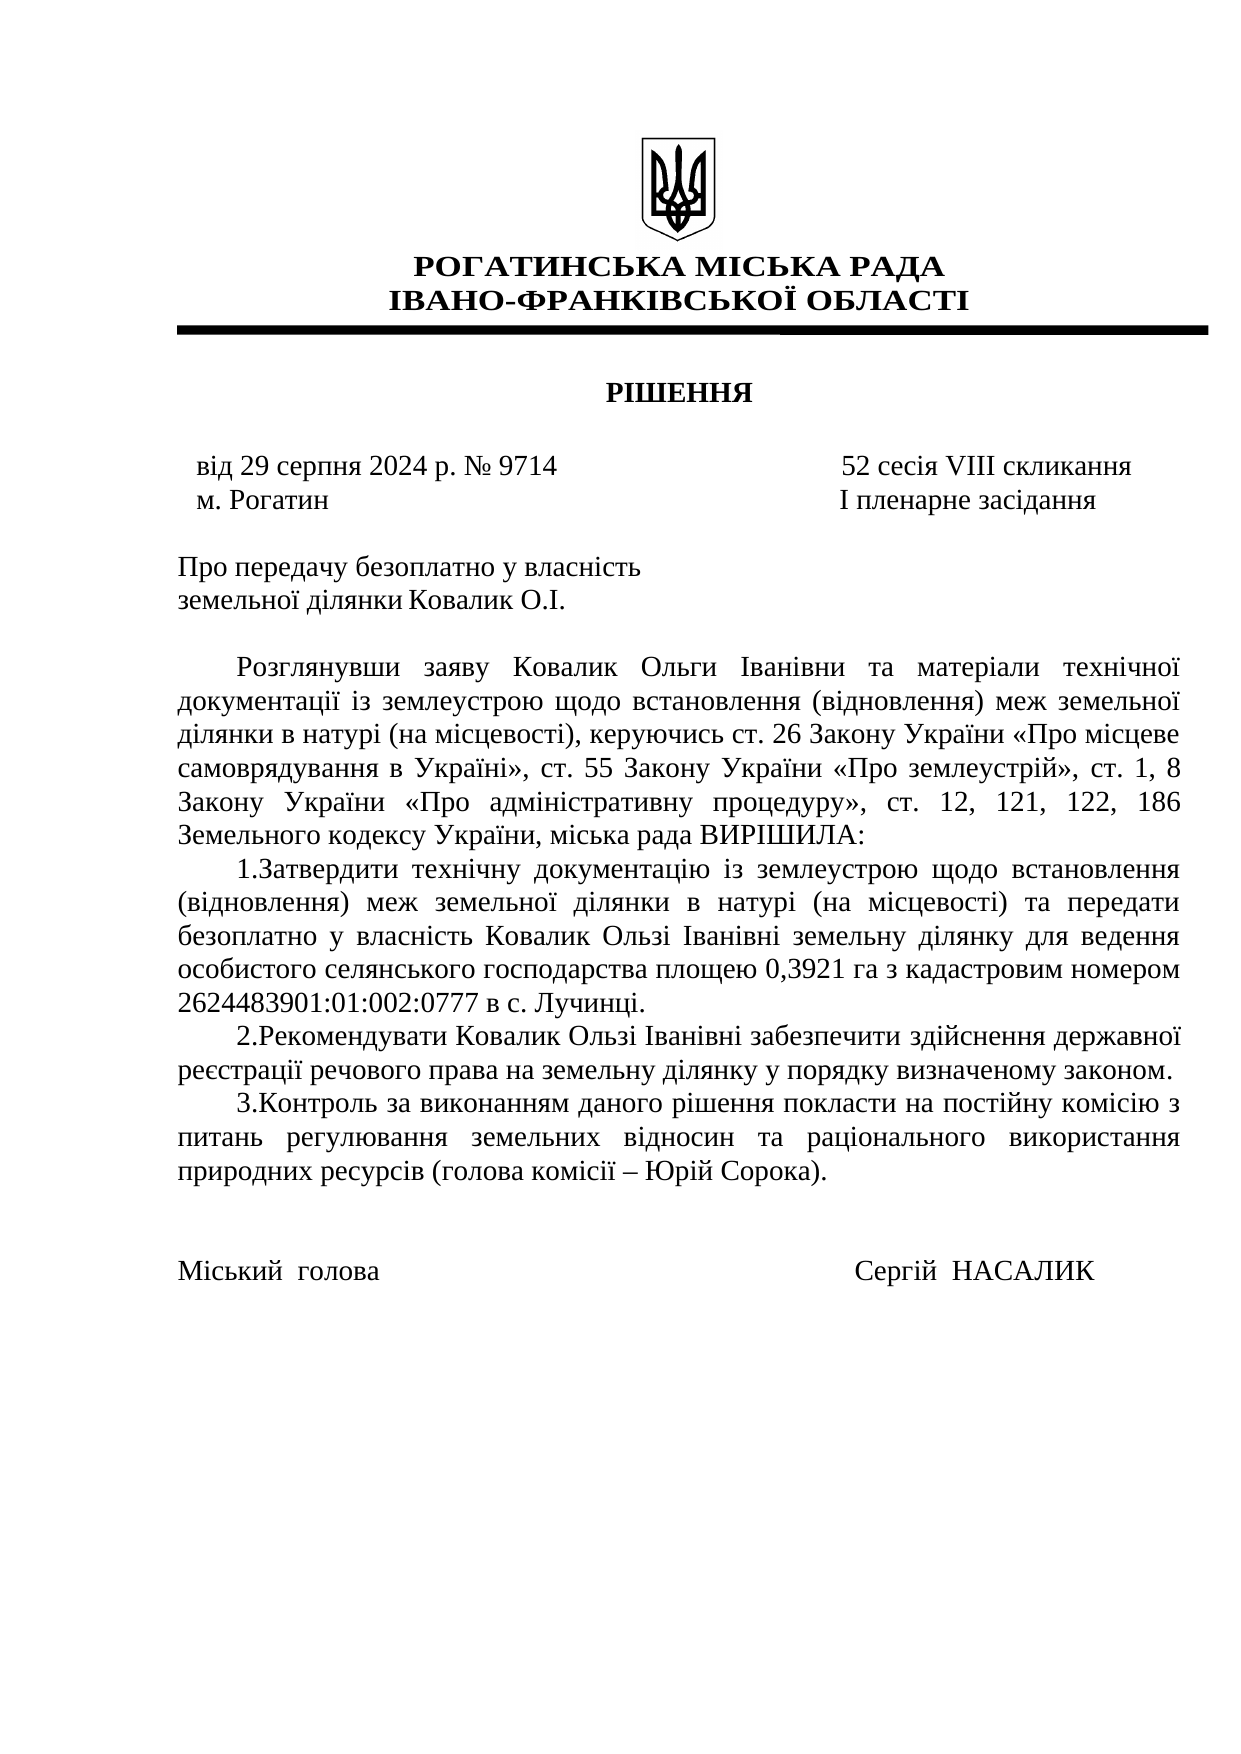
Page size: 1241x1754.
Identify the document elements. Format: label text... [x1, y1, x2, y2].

text м. Рогатин І пленарне засідання [196, 482, 1237, 515]
text 3.Контроль за виконанням даного рішення покласти на постійну комісію з питань регулювання земельних відносин та раціонального використання природних ресурсів (голова комісії – Юрій Сорока). [177, 1086, 1181, 1186]
text Розглянувши заяву Ковалик Ольги Іванівни та матеріали технічної документації із землеустрою щодо встановлення (відновлення) меж земельної ділянки в натурі (на місцевості), керуючись ст. 26 Закону України «Про місцеве самоврядування в Україні», ст. 55 Закону України «Про землеустрій», ст. 1, 8 Закону України «Про адміністративну процедуру», ст. 12, 121, 122, 186 Земельного кодексу України, міська рада ВИРІШИЛА: [177, 649, 1181, 851]
text земельної ділянки Ковалик О.І. [177, 582, 1181, 616]
text 1.Затвердити технічну документацію із землеустрою щодо встановлення (відновлення) меж земельної ділянки в натурі (на місцевості) та передати безоплатно у власність Ковалик Ользі Іванівні земельну ділянку для ведення особистого селянського господарства площею 0,3921 га з кадастровим номером 2624483901:01:002:0777 в с. Лучинці. [177, 851, 1181, 1018]
text ІВАНО-ФРАНКІВСЬКОЇ ОБЛАСТІ [177, 283, 1181, 316]
text Про передачу безоплатно у власність [177, 549, 1237, 582]
text Міський голова Сергій НАСАЛИК [177, 1253, 1181, 1287]
text 2.Рекомендувати Ковалик Ользі Іванівні забезпечити здійснення державної реєстрації речового права на земельну ділянку у порядку визначеному законом. [177, 1018, 1181, 1086]
text РІШЕННЯ [177, 375, 1181, 408]
text від 29 серпня 2024 р. № 9714 52 сесія VIII скликання [196, 448, 1237, 482]
text РОГАТИНСЬКА МІСЬКА РАДА [177, 249, 1181, 283]
